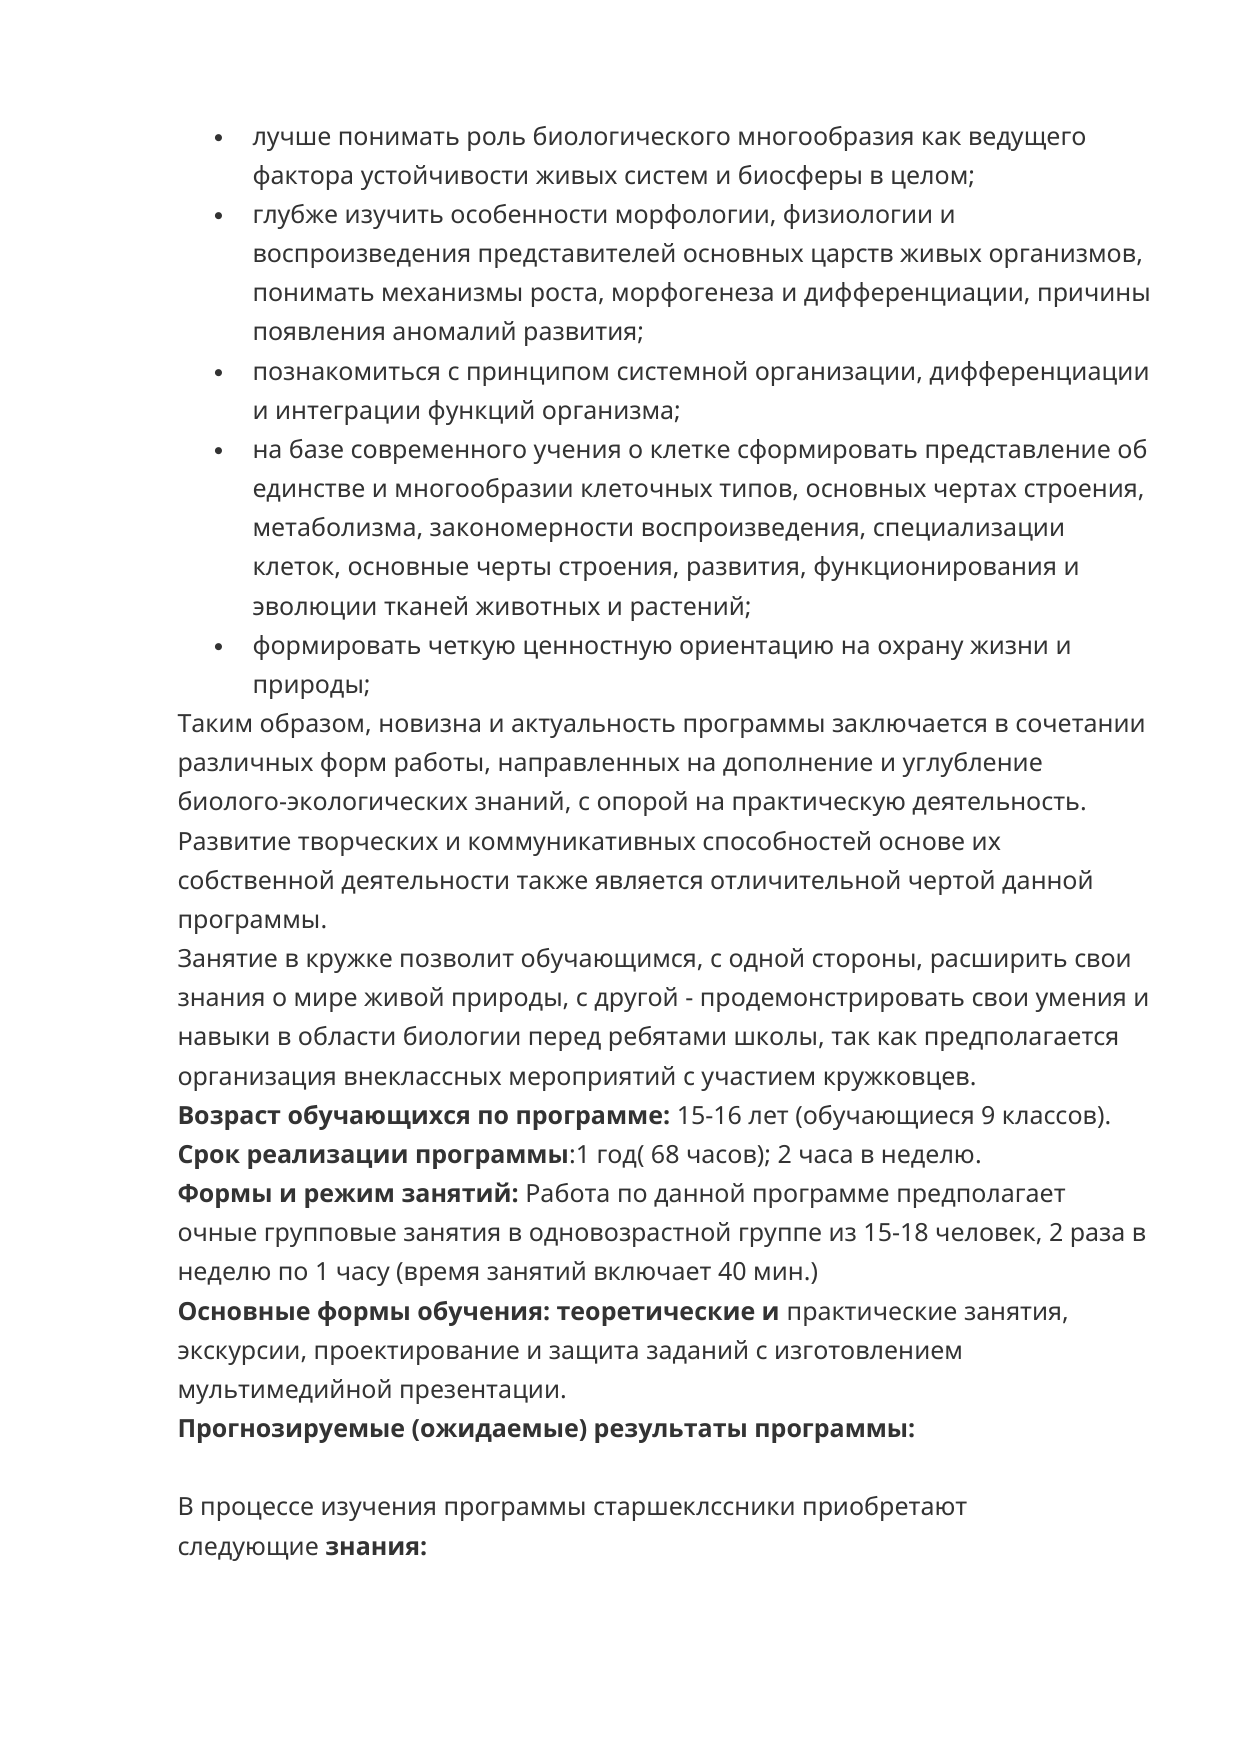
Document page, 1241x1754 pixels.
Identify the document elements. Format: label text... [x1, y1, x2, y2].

text Формы и режим занятий: Работа по данной программе предполагает очные групповые занятия в одновозрастной группе из 15-18 человек, 2 раза в неделю по 1 часу (время занятий включает 40 мин.) [177, 1176, 1152, 1288]
text Таким образом, новизна и актуальность программы заключается в сочетании различных форм работы, направленных на дополнение и углубление биолого-экологических знаний, с опорой на практическую деятельность. Развитие творческих и коммуникативных способностей основе их собственной деятельности также является отличительной чертой данной программы. [177, 706, 1152, 936]
list на базе современного учения о клетке сформировать представление об единстве и многообразии клеточных типов, основных чертах строения, метаболизма, закономерности воспроизведения, специализации клеток, основные черты строения, развития, функционирования и эволюции тканей животных и растений; [215, 431, 1152, 622]
list лучше понимать роль биологического многообразия как ведущего фактора устойчивости живых систем и биосферы в целом; [215, 118, 1152, 191]
text Занятие в кружке позволит обучающимся, с одной стороны, расширить свои знания о мире живой природы, с другой - продемонстрировать свои умения и навыки в области биологии перед ребятами школы, так как предполагается организация внеклассных мероприятий с участием кружковцев. [177, 941, 1152, 1092]
list глубже изучить особенности морфологии, физиологии и воспроизведения представителей основных царств живых организмов, понимать механизмы роста, морфогенеза и дифференциации, причины появления аномалий развития; [215, 196, 1152, 348]
text Основные формы обучения: теоретические и практические занятия, экскурсии, проектирование и защита заданий с изготовлением мультимедийной презентации. [177, 1293, 1152, 1406]
text Срок реализации программы:1 год( 68 часов); 2 часа в неделю. [177, 1136, 1152, 1171]
list формировать четкую ценностную ориентацию на охрану жизни и природы; [215, 627, 1152, 701]
list познакомиться с принципом системной организации, дифференциации и интеграции функций организма; [215, 353, 1152, 426]
text Прогнозируемые (ожидаемые) результаты программы: В процессе изучения программы старшеклссники приобретают следующие знания: [177, 1411, 1152, 1562]
text Возраст обучающихся по программе: 15-16 лет (обучающиеся 9 классов). [177, 1097, 1152, 1131]
